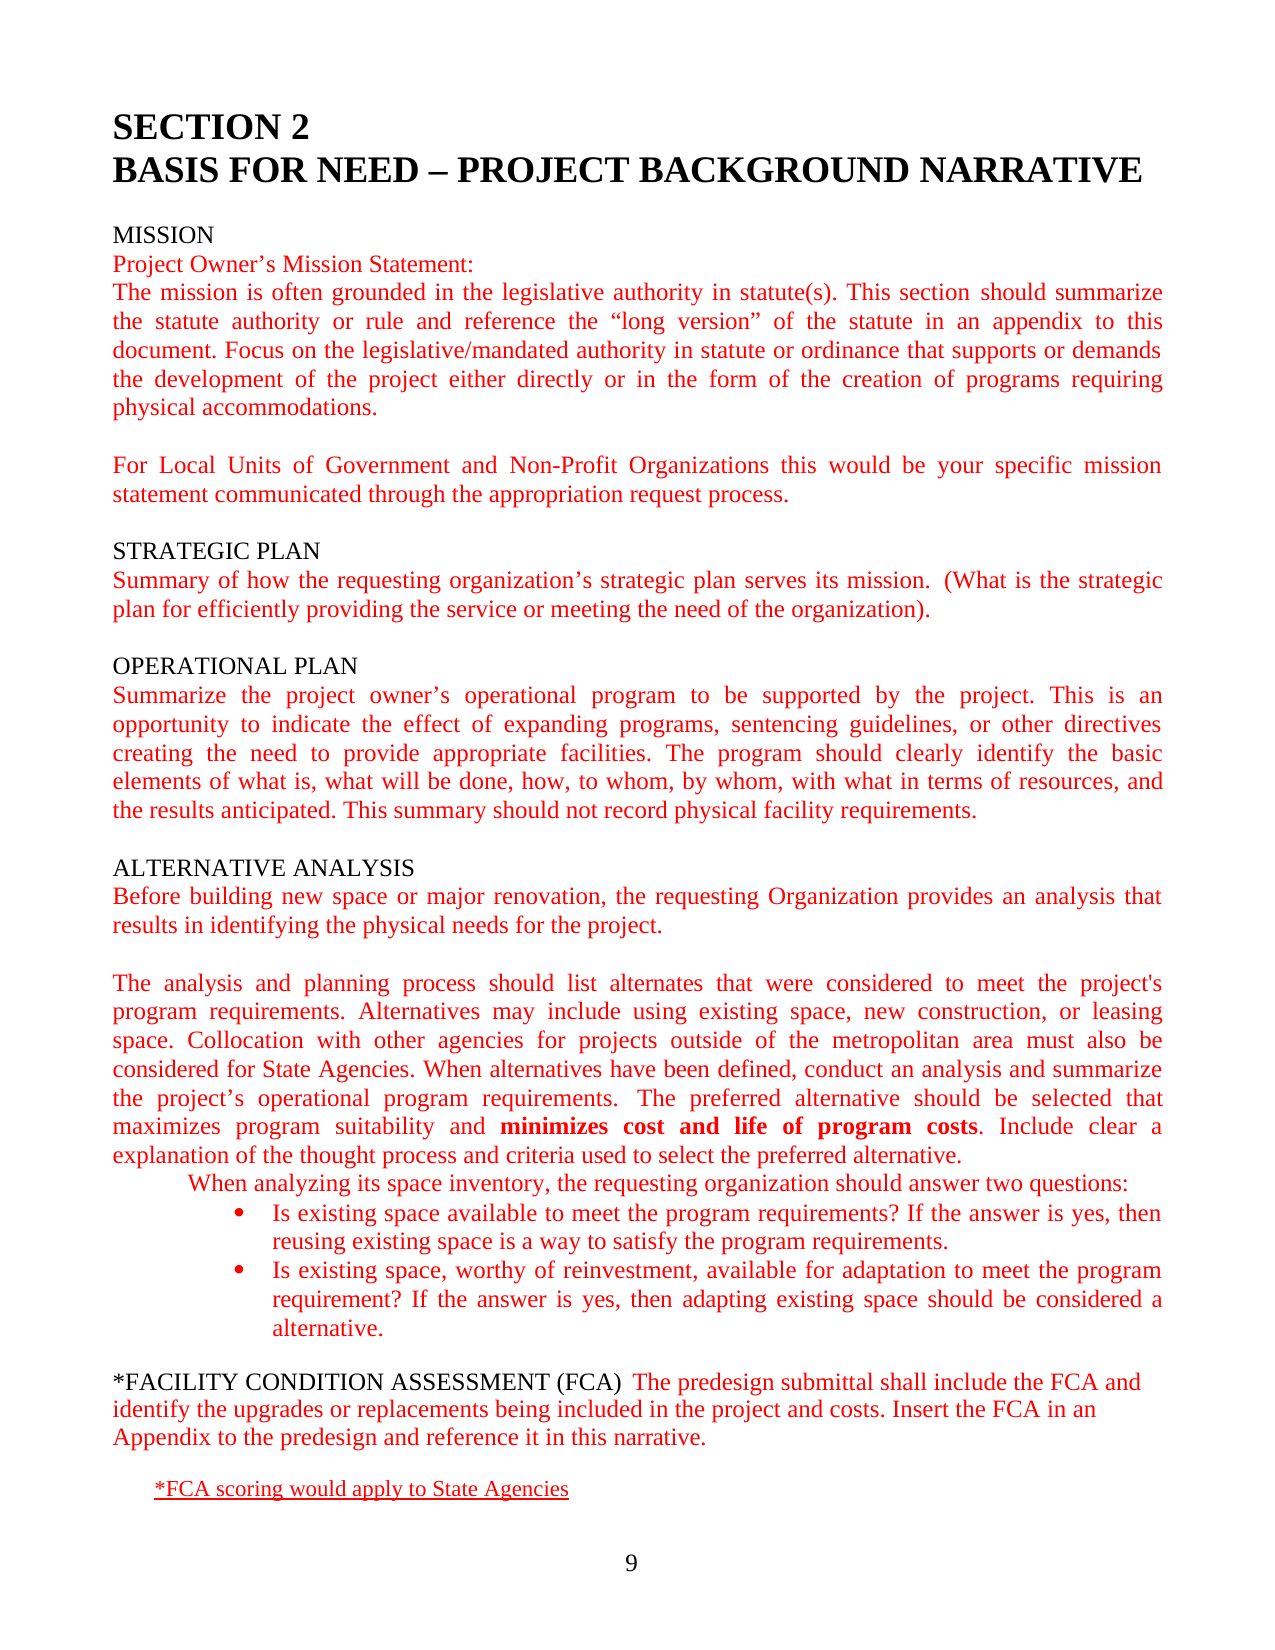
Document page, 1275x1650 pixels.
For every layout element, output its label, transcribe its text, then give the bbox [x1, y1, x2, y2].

text BASIS FOR NEED – PROJECT BACKGROUND NARRATIVE [112, 148, 1206, 191]
text When analyzing its space inventory, the requesting organization should answer two questions: [187, 1169, 1206, 1198]
text Project Owner’s Mission Statement: [112, 249, 1206, 277]
text Summary of how the requesting organization’s strategic plan serves its mission. (What is the strategic plan for efficiently providing the service or meeting the need of the organization). [112, 565, 1163, 622]
text For Local Units of Government and Non-Profit Organizations this would be your specific mission statement communicated through the appropriation request process. [112, 450, 1163, 507]
text ALTERNATIVE ANALYSIS [112, 853, 1206, 881]
list Is existing space available to meet the program requirements? If the answer is yes, then reusing existing space is a way to satisfy the program requirements. [234, 1198, 1162, 1255]
text MISSION [112, 220, 1206, 249]
text STRATEGIC PLAN [112, 536, 1206, 565]
text The analysis and planning process should list alternates that were considered to meet the project's program requirements. Alternatives may include using existing space, new construction, or leasing space. Collocation with other agencies for projects outside of the metropolitan area must also be considered for State Agencies. When alternatives have been defined, conduct an analysis and summarize the project’s operational program requirements. The preferred alternative should be selected that maximizes program suitability and minimizes cost and life of program costs. Include clear a explanation of the thought process and criteria used to select the preferred alternative. [112, 968, 1163, 1169]
text *FCA scoring would apply to State Agencies [79, 1477, 1206, 1502]
text The mission is often grounded in the legislative authority in statute(s). This section should summarize the statute authority or rule and reference the “long version” of the statute in an appendix to this document. Focus on the legislative/mandated authority in statute or ordinance that supports or demands the development of the project either directly or in the form of the creation of programs requiring physical accommodations. [112, 277, 1163, 421]
text OPERATIONAL PLAN [112, 651, 1206, 680]
text Summarize the project owner’s operational program to be supported by the project. This is an opportunity to indicate the effect of expanding programs, sentencing guidelines, or other directives creating the need to provide appropriate facilities. The program should clearly identify the basic elements of what is, what will be done, how, to whom, by whom, with what in terms of resources, and the results anticipated. This summary should not record physical facility requirements. [112, 680, 1163, 824]
subtitle SECTION 2 [112, 105, 1206, 148]
text Before building new space or major renovation, the requesting Organization provides an analysis that results in identifying the physical needs for the project. [112, 881, 1163, 939]
text *FACILITY CONDITION ASSESSMENT (FCA) The predesign submittal shall include the FCA and identify the upgrades or replacements being included in the project and costs. Insert the FCA in an Appendix to the predesign and reference it in this narrative. [112, 1368, 1163, 1451]
list Is existing space, worthy of reinvestment, available for adaptation to meet the program requirement? If the answer is yes, then adapting existing space should be considered a alternative. [234, 1255, 1163, 1341]
